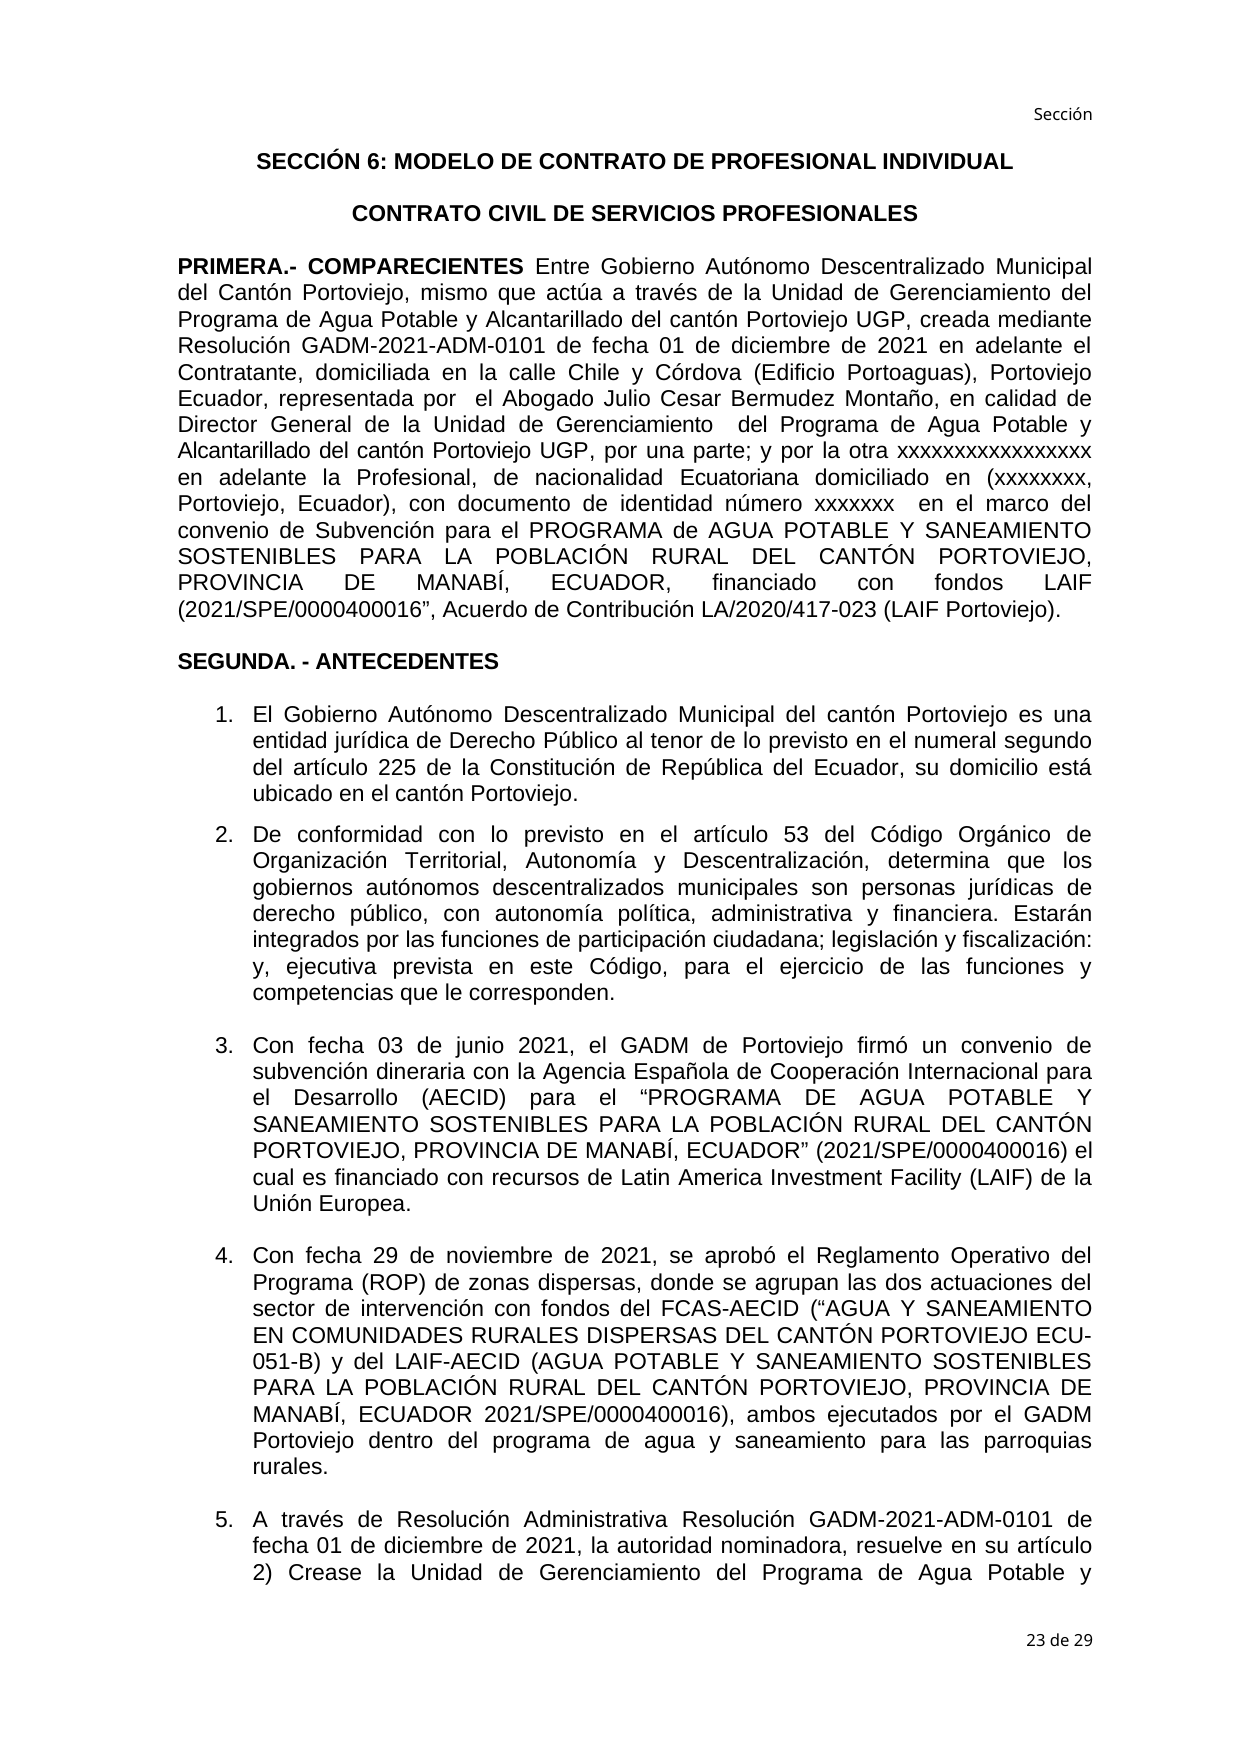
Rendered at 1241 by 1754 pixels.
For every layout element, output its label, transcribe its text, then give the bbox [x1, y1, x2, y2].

text CONTRATO CIVIL DE SERVICIOS PROFESIONALES [177, 200, 1093, 227]
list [215, 1506, 1093, 1585]
list De conformidad con lo previsto en el artículo 53 del Código Orgánico de Organización Territorial, Autonomía y Descentralización, determina que los gobiernos autónomos descentralizados municipales son personas jurídicas de derecho público, con autonomía política, administrativa y financiera. Estarán integrados por las funciones de participación ciudadana; legislación y fiscalización: y, ejecutiva prevista en este Código, para el ejercicio de las funciones y competencias que le corresponden. [215, 821, 1093, 1005]
text PRIMERA.- COMPARECIENTES Entre Gobierno Autónomo Descentralizado Municipal del Cantón Portoviejo, mismo que actúa a través de la Unidad de Gerenciamiento del Programa de Agua Potable y Alcantarillado del cantón Portoviejo UGP, creada mediante Resolución GADM-2021-ADM-0101 de fecha 01 de diciembre de 2021 en adelante el Contratante, domiciliada en la calle Chile y Córdova (Edificio Portoaguas), Portoviejo Ecuador, representada por el Abogado Julio Cesar Bermudez Montaño, en calidad de Director General de la Unidad de Gerenciamiento del Programa de Agua Potable y Alcantarillado del cantón Portoviejo UGP, por una parte; y por la otra xxxxxxxxxxxxxxxxx en adelante la Profesional, de nacionalidad Ecuatoriana domiciliado en (xxxxxxxx, Portoviejo, Ecuador), con documento de identidad número xxxxxxx en el marco del convenio de Subvención para el PROGRAMA de AGUA POTABLE Y SANEAMIENTO SOSTENIBLES PARA LA POBLACIÓN RURAL DEL CANTÓN PORTOVIEJO, PROVINCIA DE MANABÍ, ECUADOR, financiado con fondos LAIF (2021/SPE/0000400016”, Acuerdo de Contribución LA/2020/417-023 (LAIF Portoviejo). [177, 253, 1093, 622]
text SEGUNDA. - ANTECEDENTES [177, 648, 1093, 675]
list Con fecha 29 de noviembre de 2021, se aprobó el Reglamento Operativo del Programa (ROP) de zonas dispersas, donde se agrupan las dos actuaciones del sector de intervención con fondos del FCAS-AECID (“AGUA Y SANEAMIENTO EN COMUNIDADES RURALES DISPERSAS DEL CANTÓN PORTOVIEJO ECU-051-B) y del LAIF-AECID (AGUA POTABLE Y SANEAMIENTO SOSTENIBLES PARA LA POBLACIÓN RURAL DEL CANTÓN PORTOVIEJO, PROVINCIA DE MANABÍ, ECUADOR 2021/SPE/0000400016), ambos ejecutados por el GADM Portoviejo dentro del programa de agua y saneamiento para las parroquias rurales. [215, 1242, 1093, 1480]
subtitle SECCIÓN 6: MODELO DE CONTRATO DE PROFESIONAL INDIVIDUAL [177, 148, 1093, 174]
list Con fecha 03 de junio 2021, el GADM de Portoviejo firmó un convenio de subvención dineraria con la Agencia Española de Cooperación Internacional para el Desarrollo (AECID) para el “PROGRAMA DE AGUA POTABLE Y SANEAMIENTO SOSTENIBLES PARA LA POBLACIÓN RURAL DEL CANTÓN PORTOVIEJO, PROVINCIA DE MANABÍ, ECUADOR” (2021/SPE/0000400016) el cual es financiado con recursos de Latin America Investment Facility (LAIF) de la Unión Europea. [215, 1032, 1093, 1216]
list El Gobierno Autónomo Descentralizado Municipal del cantón Portoviejo es una entidad jurídica de Derecho Público al tenor de lo previsto en el numeral segundo del artículo 225 de la Constitución de República del Ecuador, su domicilio está ubicado en el cantón Portoviejo. [215, 701, 1093, 806]
